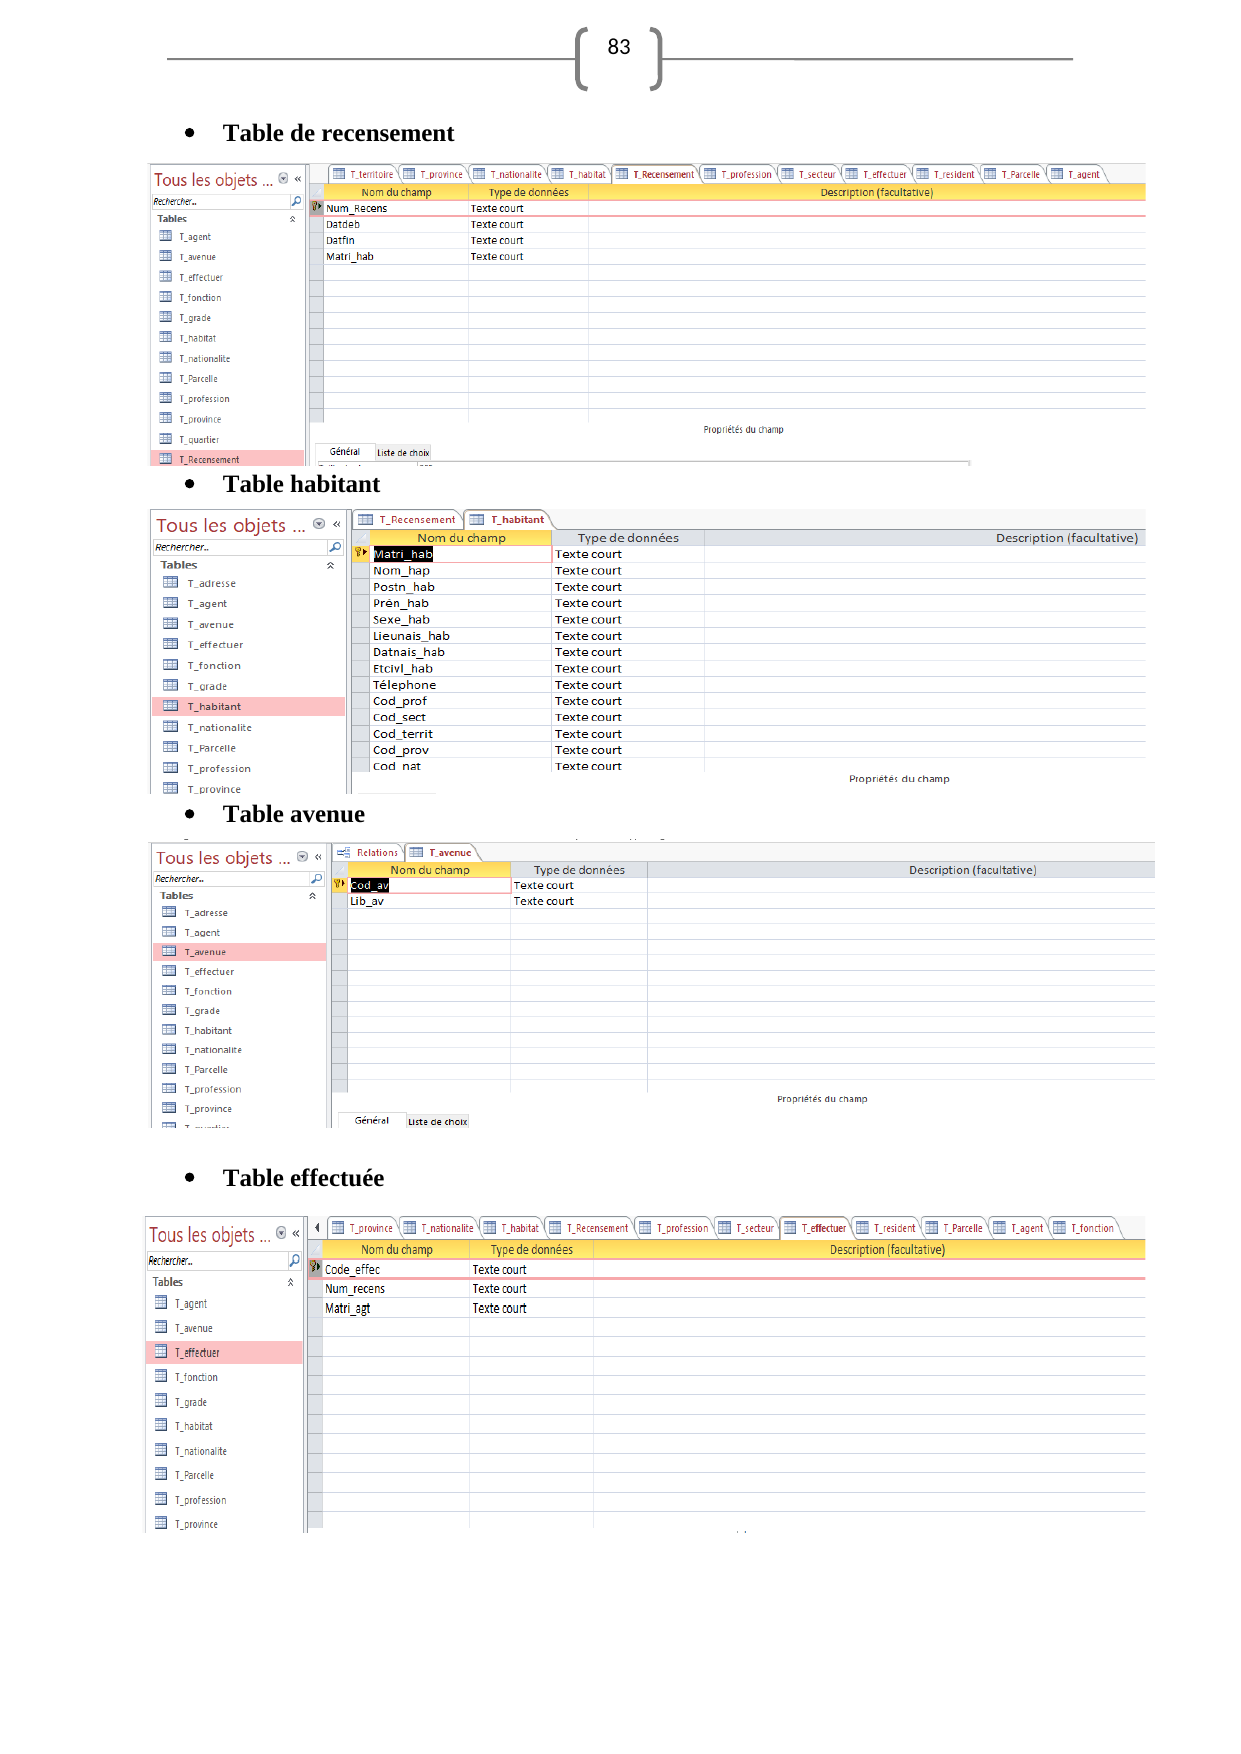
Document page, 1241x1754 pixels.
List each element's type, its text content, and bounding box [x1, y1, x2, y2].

list Table effectuée [185, 1163, 1092, 1191]
list Table de recensement [185, 118, 1092, 147]
picture [142, 1216, 1146, 1533]
list Table habitant [185, 469, 1092, 498]
picture [147, 162, 1146, 466]
list Table avenue [185, 799, 1092, 828]
picture [147, 509, 1146, 794]
picture [148, 839, 1155, 1128]
